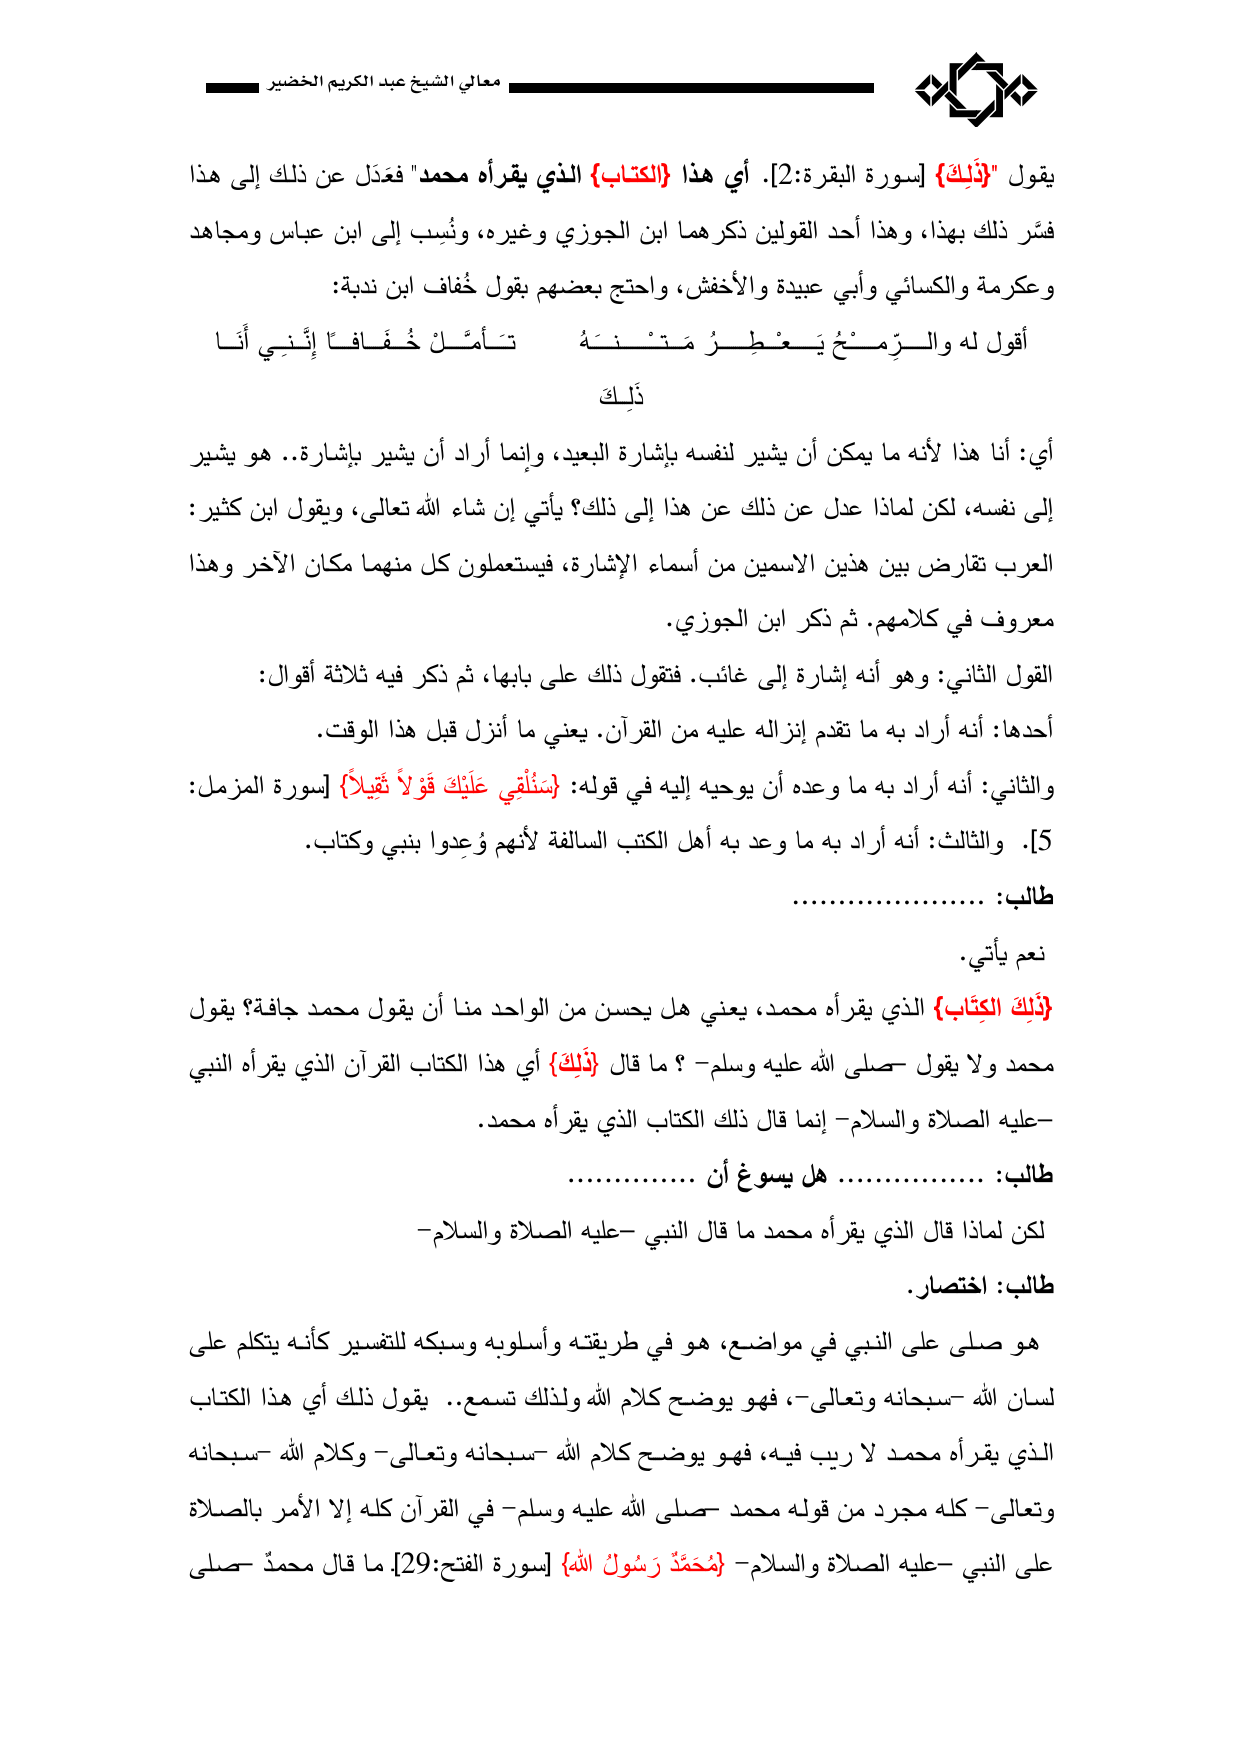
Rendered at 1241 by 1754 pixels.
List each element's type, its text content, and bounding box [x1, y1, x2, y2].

text يقول "{ذَلِكَ} [سورة البقرة:2]. أي هذا {الكتاب} الذي يقرأه محمد" فعَدَل عن ذلك إلى هذا فسَّر ذلك بهذا، وهذا أحد القولين ذكرهما ابن الجوزي وغيره، ونُسِب إلى ابن عباس ومجاهد وعكرمة والكسائي وأبي عبيدة والأخفش، واحتج بعضهم بقول خُفاف ابن ندبة: [187, 150, 1053, 309]
text لكن لماذا قال الذي يقرأه محمد ما قال النبي –عليه الصلاة والسلام- [187, 1206, 1053, 1254]
text القول الثاني: وهو أنه إشارة إلى غائب. فتقول ذلك على بابها، ثم ذكر فيه ثلاثة أقوال: [187, 650, 1053, 698]
text طالب: ..................... [187, 872, 1053, 921]
text طالب: ................ هل يسوغ أن .............. [187, 1150, 1053, 1199]
text أقول له والــــــــــــرِّمـــــــــــْــحُ يَــــــــــــعـْـــــــطِــــــــــــــرُ مَـــــــتـــــْـــــــــــــــنـــــــَـــهُ تـــَـــــــأمـَّـــــــــــلْ خُـــــــفَــــــــافـــــــــًا إِنَّـــــنـِــــي أَنَـــــــا ذَلِـــــكَ [187, 317, 1053, 421]
text نعم يأتي. [187, 928, 1053, 976]
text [187, 1317, 1053, 1588]
text {ذَلِكَ الكِتَاب} الذي يقرأه محمد، يعني هل يحسن من الواحد منا أن يقول محمد جافة؟ يقول محمد ولا يقول –صلى الله عليه وسلم- ؟ ما قال {ذَلِكَ} أي هذا الكتاب القرآن الذي يقرأه النبي –عليه الصلاة والسلام- إنما قال ذلك الكتاب الذي يقرأه محمد. [187, 983, 1053, 1143]
text أي: أنا هذا لأنه ما يمكن أن يشير لنفسه بإشارة البعيد، وإنما أراد أن يشير بإشارة.. هو يشير إلى نفسه، لكن لماذا عدل عن ذلك عن هذا إلى ذلك؟ يأتي إن شاء الله تعالى، ويقول ابن كثير: العرب تقارض بين هذين الاسمين من أسماء الإشارة، فيستعملون كل منهما مكان الآخر وهذا معروف في كلامهم. ثم ذكر ابن الجوزي. [187, 428, 1053, 643]
text طالب: اختصار. [187, 1261, 1053, 1310]
text والثاني: أنه أراد به ما وعده أن يوحيه إليه في قوله: {سَنُلْقِي عَلَيْكَ قَوْلاً ثَقِيلاً} [سورة المزمل:5]. والثالث: أنه أراد به ما وعد به أهل الكتب السالفة لأنهم وُعِدوا بنبي وكتاب. [187, 761, 1053, 865]
text أحدها: أنه أراد به ما تقدم إنزاله عليه من القرآن. يعني ما أنزل قبل هذا الوقت. [187, 705, 1053, 754]
